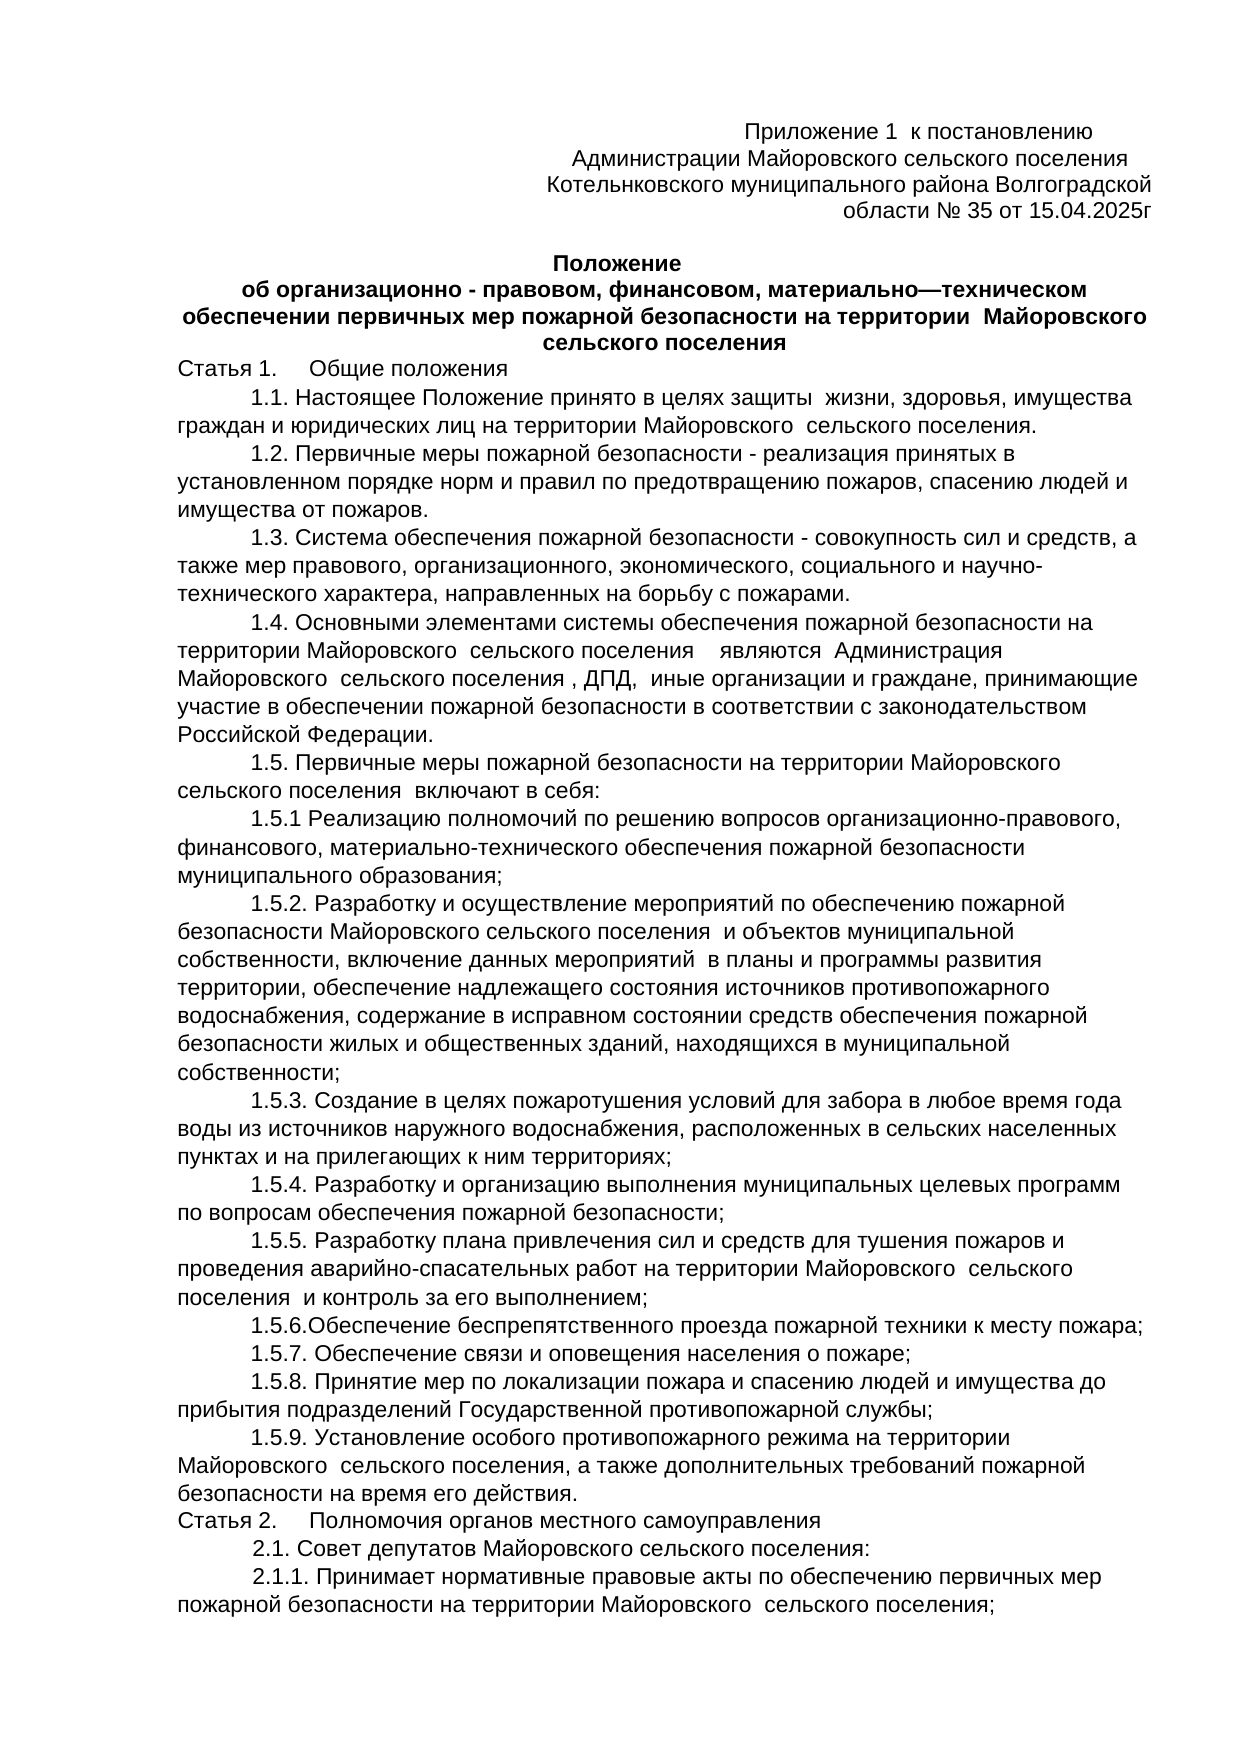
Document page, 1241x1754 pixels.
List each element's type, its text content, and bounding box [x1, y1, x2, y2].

text 1.5.8. Принятие мер по локализации пожара и спасению людей и имущества до прибытия подразделений Государственной противопожарной службы; [177, 1366, 1152, 1422]
text 2.1.1. Принимает нормативные правовые акты по обеспечению первичных мер пожарной безопасности на территории Майоровского сельского поселения; [177, 1561, 1152, 1617]
text 1.5.2. Разработку и осуществление мероприятий по обеспечению пожарной безопасности Майоровского сельского поселения и объектов муниципальной собственности, включение данных мероприятий в планы и программы развития территории, обеспечение надлежащего состояния источников противопожарного водоснабжения, содержание в исправном состоянии средств обеспечения пожарной безопасности жилых и общественных зданий, находящихся в муниципальной собственности; [177, 888, 1152, 1085]
text 1.2. Первичные меры пожарной безопасности - реализация принятых в установленном порядке норм и правил по предотвращению пожаров, спасению людей и имущества от пожаров. [177, 438, 1152, 522]
text 1.4. Основными элементами системы обеспечения пожарной безопасности на территории Майоровского сельского поселения являются Администрация Майоровского сельского поселения , ДПД, иные организации и граждане, принимающие участие в обеспечении пожарной безопасности в соответствии с законодательством Российской Федерации. [177, 607, 1152, 747]
text 1.1. Настоящее Положение принято в целях защиты жизни, здоровья, имущества граждан и юридических лиц на территории Майоровского сельского поселения. [177, 382, 1152, 438]
text 1.5.3. Создание в целях пожаротушения условий для забора в любое время года воды из источников наружного водоснабжения, расположенных в сельских населенных пунктах и на прилегающих к ним территориях; [177, 1085, 1152, 1169]
text 1.5.5. Разработку плана привлечения сил и средств для тушения пожаров и проведения аварийно-спасательных работ на территории Майоровского сельского поселения и контроль за его выполнением; [177, 1225, 1152, 1310]
text 1.5.7. Обеспечение связи и оповещения населения о пожаре; [177, 1338, 1152, 1366]
text Котельнковского муниципального района Волгоградской [177, 171, 1152, 197]
text 1.5.1 Реализацию полномочий по решению вопросов организационно-правового, финансового, материально-технического обеспечения пожарной безопасности муниципального образования; [177, 803, 1152, 888]
text Положение [177, 250, 1152, 276]
text области № 35 от 15.04.2025г [177, 197, 1152, 223]
text об организационно - правовом, финансовом, материально—техническом обеспечении первичных мер пожарной безопасности на территории Майоровского сельского поселения [177, 276, 1152, 355]
text Администрации Майоровского сельского поселения [177, 144, 1152, 171]
text 1.5.4. Разработку и организацию выполнения муниципальных целевых программ по вопросам обеспечения пожарной безопасности; [177, 1169, 1152, 1225]
text Статья 2. Полномочия органов местного самоуправления [177, 1507, 1152, 1533]
text 1.3. Система обеспечения пожарной безопасности - совокупность сил и средств, а также мер правового, организационного, экономического, социального и научно-технического характера, направленных на борьбу с пожарами. [177, 522, 1152, 607]
text 2.1. Совет депутатов Майоровского сельского поселения: [177, 1533, 1152, 1561]
text 1.5. Первичные меры пожарной безопасности на территории Майоровского сельского поселения включают в себя: [177, 747, 1152, 803]
text 1.5.9. Установление особого противопожарного режима на территории Майоровского сельского поселения, а также дополнительных требований пожарной безопасности на время его действия. [177, 1422, 1152, 1507]
text Статья 1. Общие положения [177, 355, 1152, 382]
text 1.5.6.Обеспечение беспрепятственного проезда пожарной техники к месту пожара; [177, 1310, 1152, 1338]
text Приложение 1 к постановлению [177, 118, 1152, 144]
